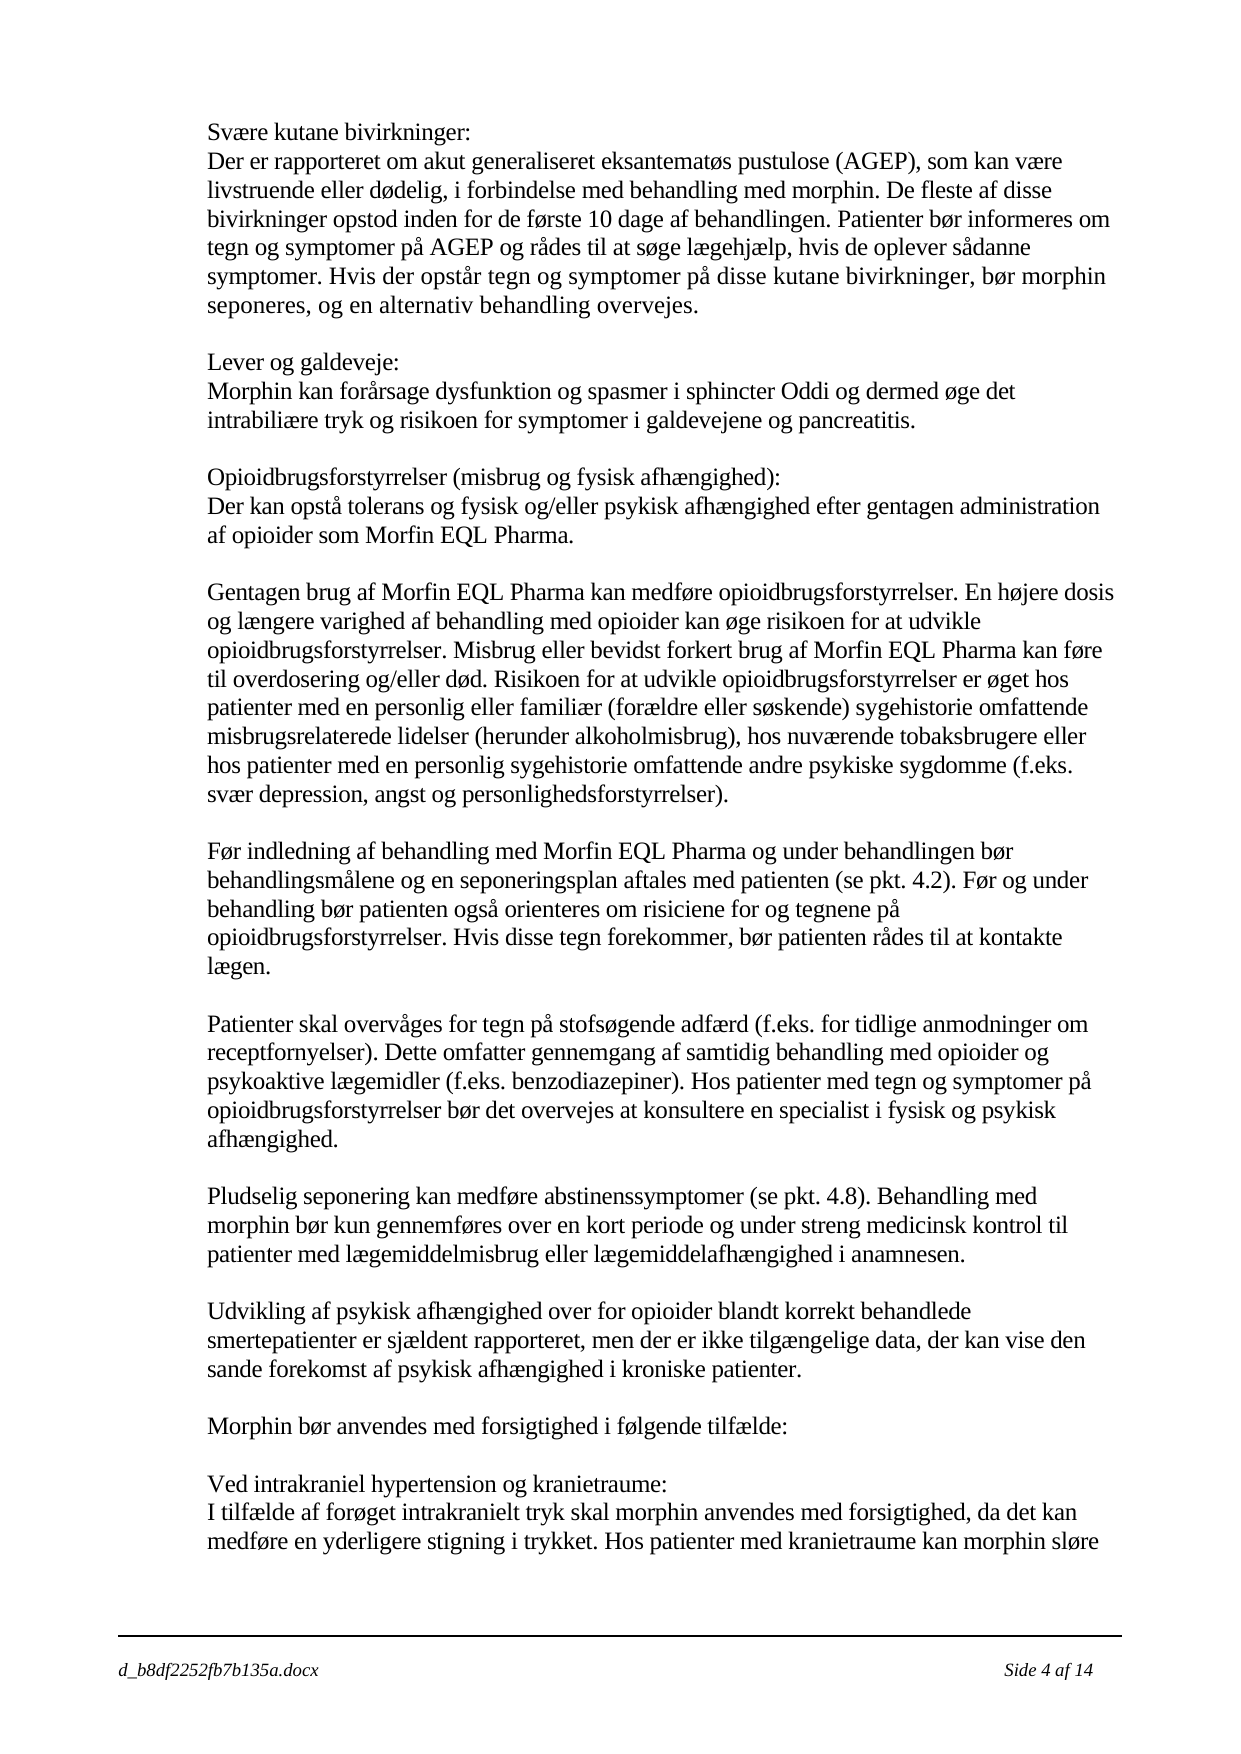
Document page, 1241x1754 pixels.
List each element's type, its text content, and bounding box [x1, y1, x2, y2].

text Lever og galdeveje: [118, 347, 1122, 376]
text Der kan opstå tolerans og fysisk og/eller psykisk afhængighed efter gentagen administration af opioider som Morfin EQL Pharma. [207, 491, 1122, 549]
text Opioidbrugsforstyrrelser (misbrug og fysisk afhængighed): [207, 462, 1122, 491]
text Ved intrakraniel hypertension og kranietraume: [118, 1469, 1122, 1497]
text Før indledning af behandling med Morfin EQL Pharma og under behandlingen bør behandlingsmålene og en seponeringsplan aftales med patienten (se pkt. 4.2). Før og under behandling bør patienten også orienteres om risiciene for og tegnene på opioidbrugsforstyrrelser. Hvis disse tegn forekommer, bør patienten rådes til at kontakte lægen. [207, 836, 1122, 980]
text Patienter skal overvåges for tegn på stofsøgende adfærd (f.eks. for tidlige anmodninger om receptfornyelser). Dette omfatter gennemgang af samtidig behandling med opioider og psykoaktive lægemidler (f.eks. benzodiazepiner). Hos patienter med tegn og symptomer på opioidbrugsforstyrrelser bør det overvejes at konsultere en specialist i fysisk og psykisk afhængighed. [207, 1009, 1122, 1152]
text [207, 1497, 1122, 1555]
text Morphin bør anvendes med forsigtighed i følgende tilfælde: [207, 1411, 1122, 1440]
text Morphin kan forårsage dysfunktion og spasmer i sphincter Oddi og dermed øge det intrabiliære tryk og risikoen for symptomer i galdevejene og pancreatitis. [207, 376, 1122, 434]
text Der er rapporteret om akut generaliseret eksantematøs pustulose (AGEP), som kan være livstruende eller dødelig, i forbindelse med behandling med morphin. De fleste af disse bivirkninger opstod inden for de første 10 dage af behandlingen. Patienter bør informeres om tegn og symptomer på AGEP og rådes til at søge lægehjælp, hvis de oplever sådanne symptomer. Hvis der opstår tegn og symptomer på disse kutane bivirkninger, bør morphin seponeres, og en alternativ behandling overvejes. [207, 146, 1122, 319]
text Gentagen brug af Morfin EQL Pharma kan medføre opioidbrugsforstyrrelser. En højere dosis og længere varighed af behandling med opioider kan øge risikoen for at udvikle opioidbrugsforstyrrelser. Misbrug eller bevidst forkert brug af Morfin EQL Pharma kan føre til overdosering og/eller død. Risikoen for at udvikle opioidbrugsforstyrrelser er øget hos patienter med en personlig eller familiær (forældre eller søskende) sygehistorie omfattende misbrugsrelaterede lidelser (herunder alkoholmisbrug), hos nuværende tobaksbrugere eller hos patienter med en personlig sygehistorie omfattende andre psykiske sygdomme (f.eks. svær depression, angst og personlighedsforstyrrelser). [207, 577, 1122, 807]
text Udvikling af psykisk afhængighed over for opioider blandt korrekt behandlede smertepatienter er sjældent rapporteret, men der er ikke tilgængelige data, der kan vise den sande forekomst af psykisk afhængighed i kroniske patienter. [207, 1296, 1122, 1382]
text Pludselig seponering kan medføre abstinenssymptomer (se pkt. 4.8). Behandling med morphin bør kun gennemføres over en kort periode og under streng medicinsk kontrol til patienter med lægemiddelmisbrug eller lægemiddelafhængighed i anamnesen. [207, 1181, 1122, 1267]
text Svære kutane bivirkninger: [118, 117, 1122, 146]
